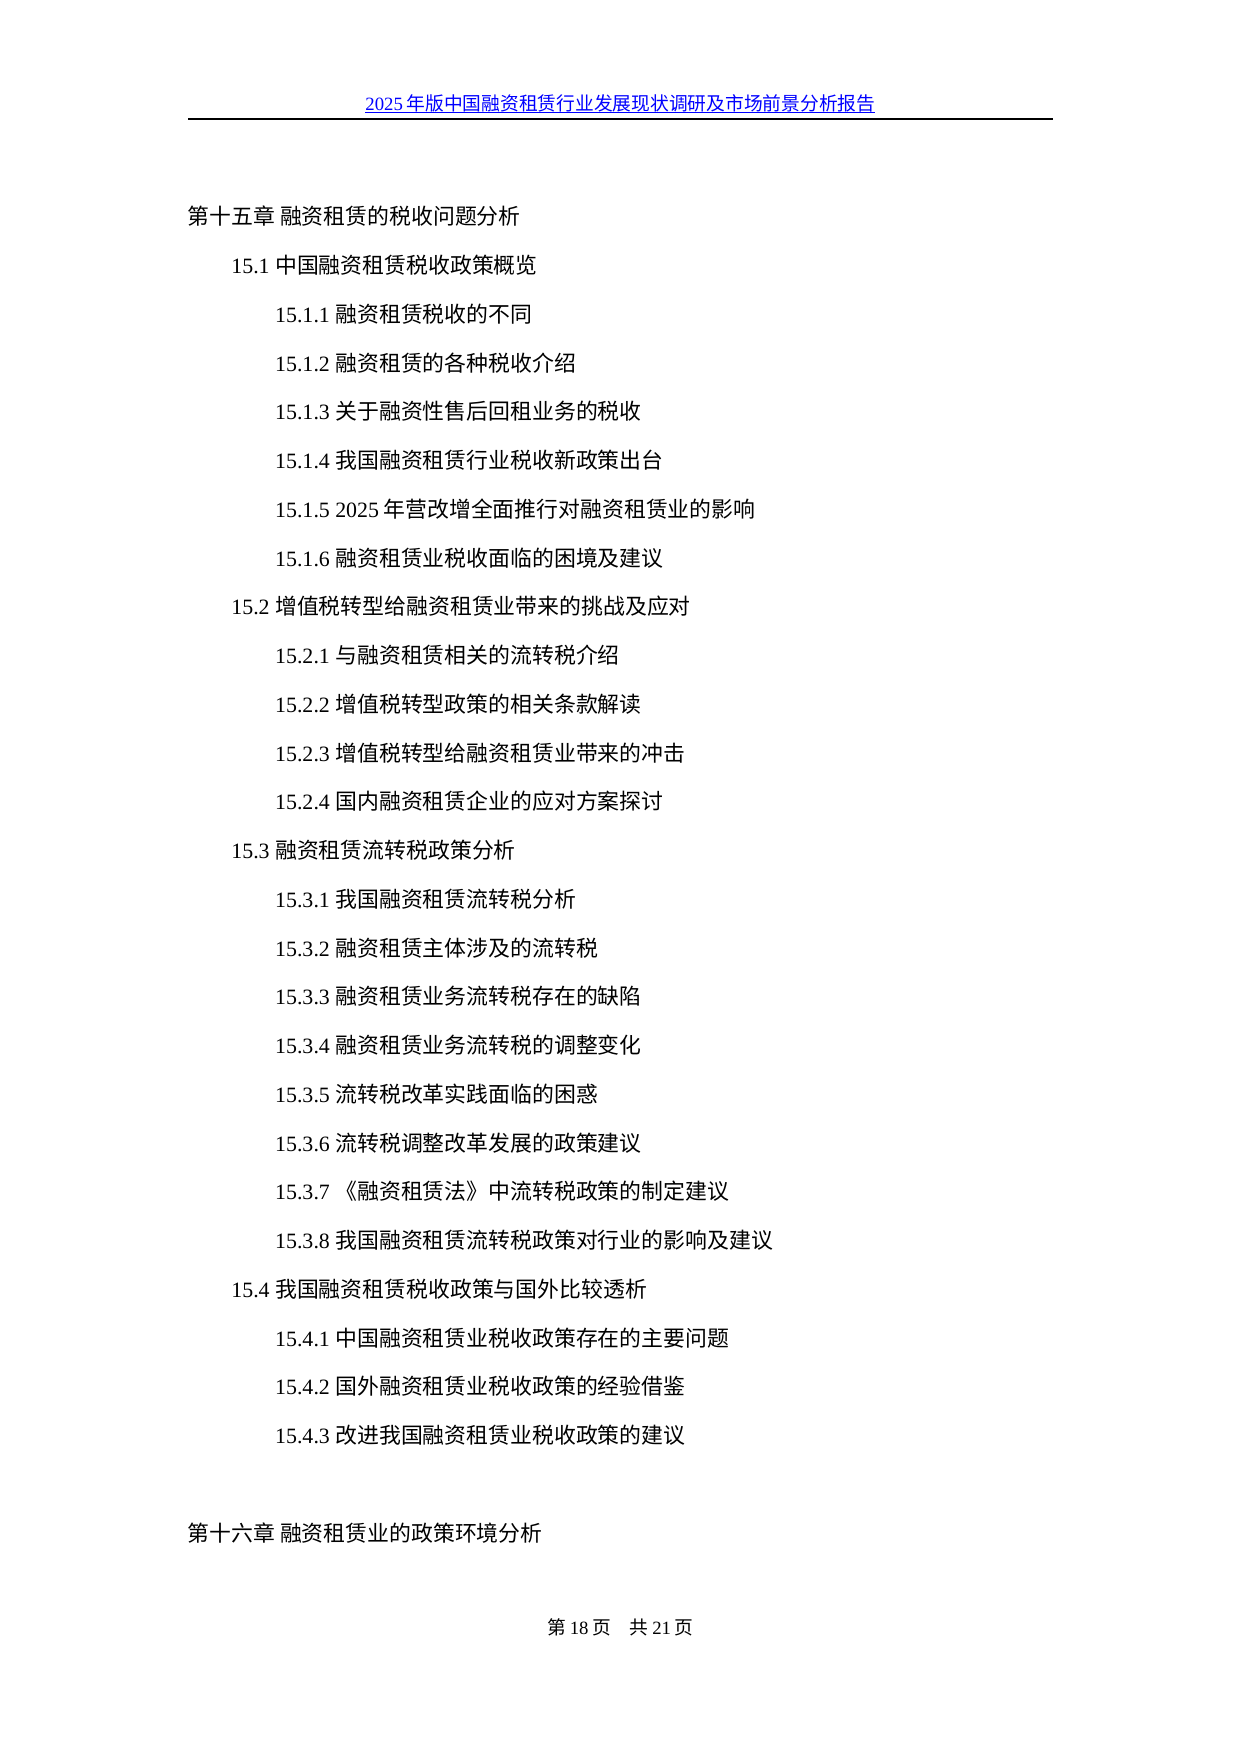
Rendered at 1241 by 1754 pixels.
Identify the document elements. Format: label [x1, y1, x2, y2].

text [187, 150, 1053, 1548]
